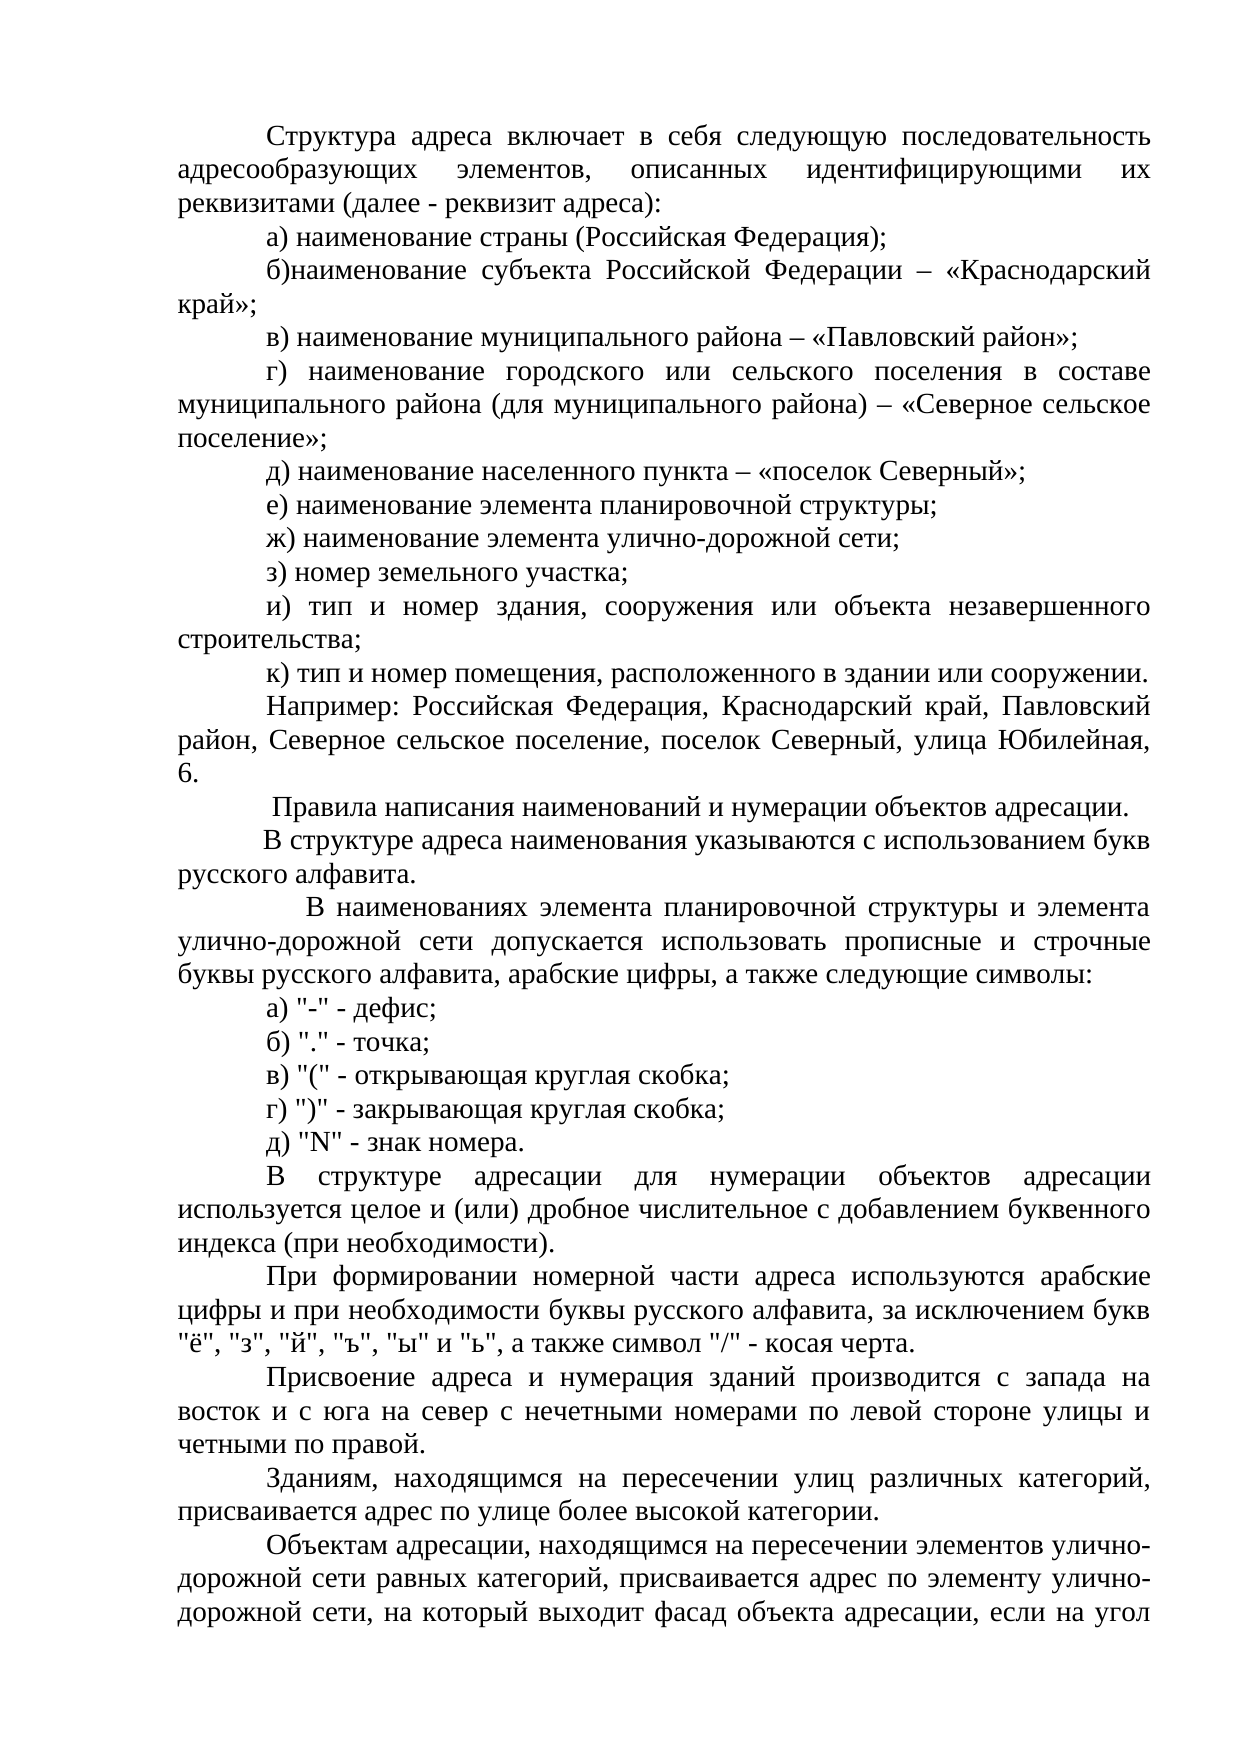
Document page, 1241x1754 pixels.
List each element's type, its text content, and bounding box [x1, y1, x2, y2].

subtitle Правила написания наименований и нумерации объектов адресации. [177, 789, 1152, 822]
text Например: Российская Федерация, Краснодарский край, Павловский район, Северное сельское поселение, поселок Северный, улица Юбилейная, 6. [177, 688, 1152, 789]
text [177, 1527, 1152, 1627]
text а) наименование страны (Российская Федерация); [177, 219, 1152, 252]
text д) "N" - знак номера. [177, 1124, 1152, 1158]
text б)наименование субъекта Российской Федерации – «Краснодарский край»; [177, 252, 1152, 319]
text и) тип и номер здания, сооружения или объекта незавершенного строительства; [177, 588, 1152, 655]
text е) наименование элемента планировочной структуры; [177, 487, 1152, 521]
text Зданиям, находящимся на пересечении улиц различных категорий, присваивается адрес по улице более высокой категории. [177, 1460, 1152, 1527]
text ж) наименование элемента улично-дорожной сети; [177, 521, 1152, 554]
text В структуре адреса наименования указываются с использованием букв русского алфавита. [177, 822, 1152, 889]
text В структуре адресации для нумерации объектов адресации используется целое и (или) дробное числительное с добавлением буквенного индекса (при необходимости). [177, 1158, 1152, 1258]
text При формировании номерной части адреса используются арабские цифры и при необходимости буквы русского алфавита, за исключением букв "ё", "з", "й", "ъ", "ы" и "ь", а также символ "/" - косая черта. [177, 1258, 1152, 1359]
text в) наименование муниципального района – «Павловский район»; [177, 319, 1152, 353]
text з) номер земельного участка; [177, 554, 1152, 588]
text д) наименование населенного пункта – «поселок Северный»; [177, 453, 1152, 487]
text а) "-" - дефис; [177, 990, 1152, 1024]
text в) "(" - открывающая круглая скобка; [177, 1057, 1152, 1091]
text г) наименование городского или сельского поселения в составе муниципального района (для муниципального района) – «Северное сельское поселение»; [177, 353, 1152, 453]
text к) тип и номер помещения, расположенного в здании или сооружении. [177, 655, 1152, 688]
text б) "." - точка; [177, 1024, 1152, 1057]
text г) ")" - закрывающая круглая скобка; [177, 1091, 1152, 1124]
text В наименованиях элемента планировочной структуры и элемента улично-дорожной сети допускается использовать прописные и строчные буквы русского алфавита, арабские цифры, а также следующие символы: [177, 889, 1152, 990]
text Присвоение адреса и нумерация зданий производится с запада на восток и с юга на север с нечетными номерами по левой стороне улицы и четными по правой. [177, 1359, 1152, 1460]
text Структура адреса включает в себя следующую последовательность адресообразующих элементов, описанных идентифицирующими их реквизитами (далее - реквизит адреса): [177, 118, 1152, 219]
